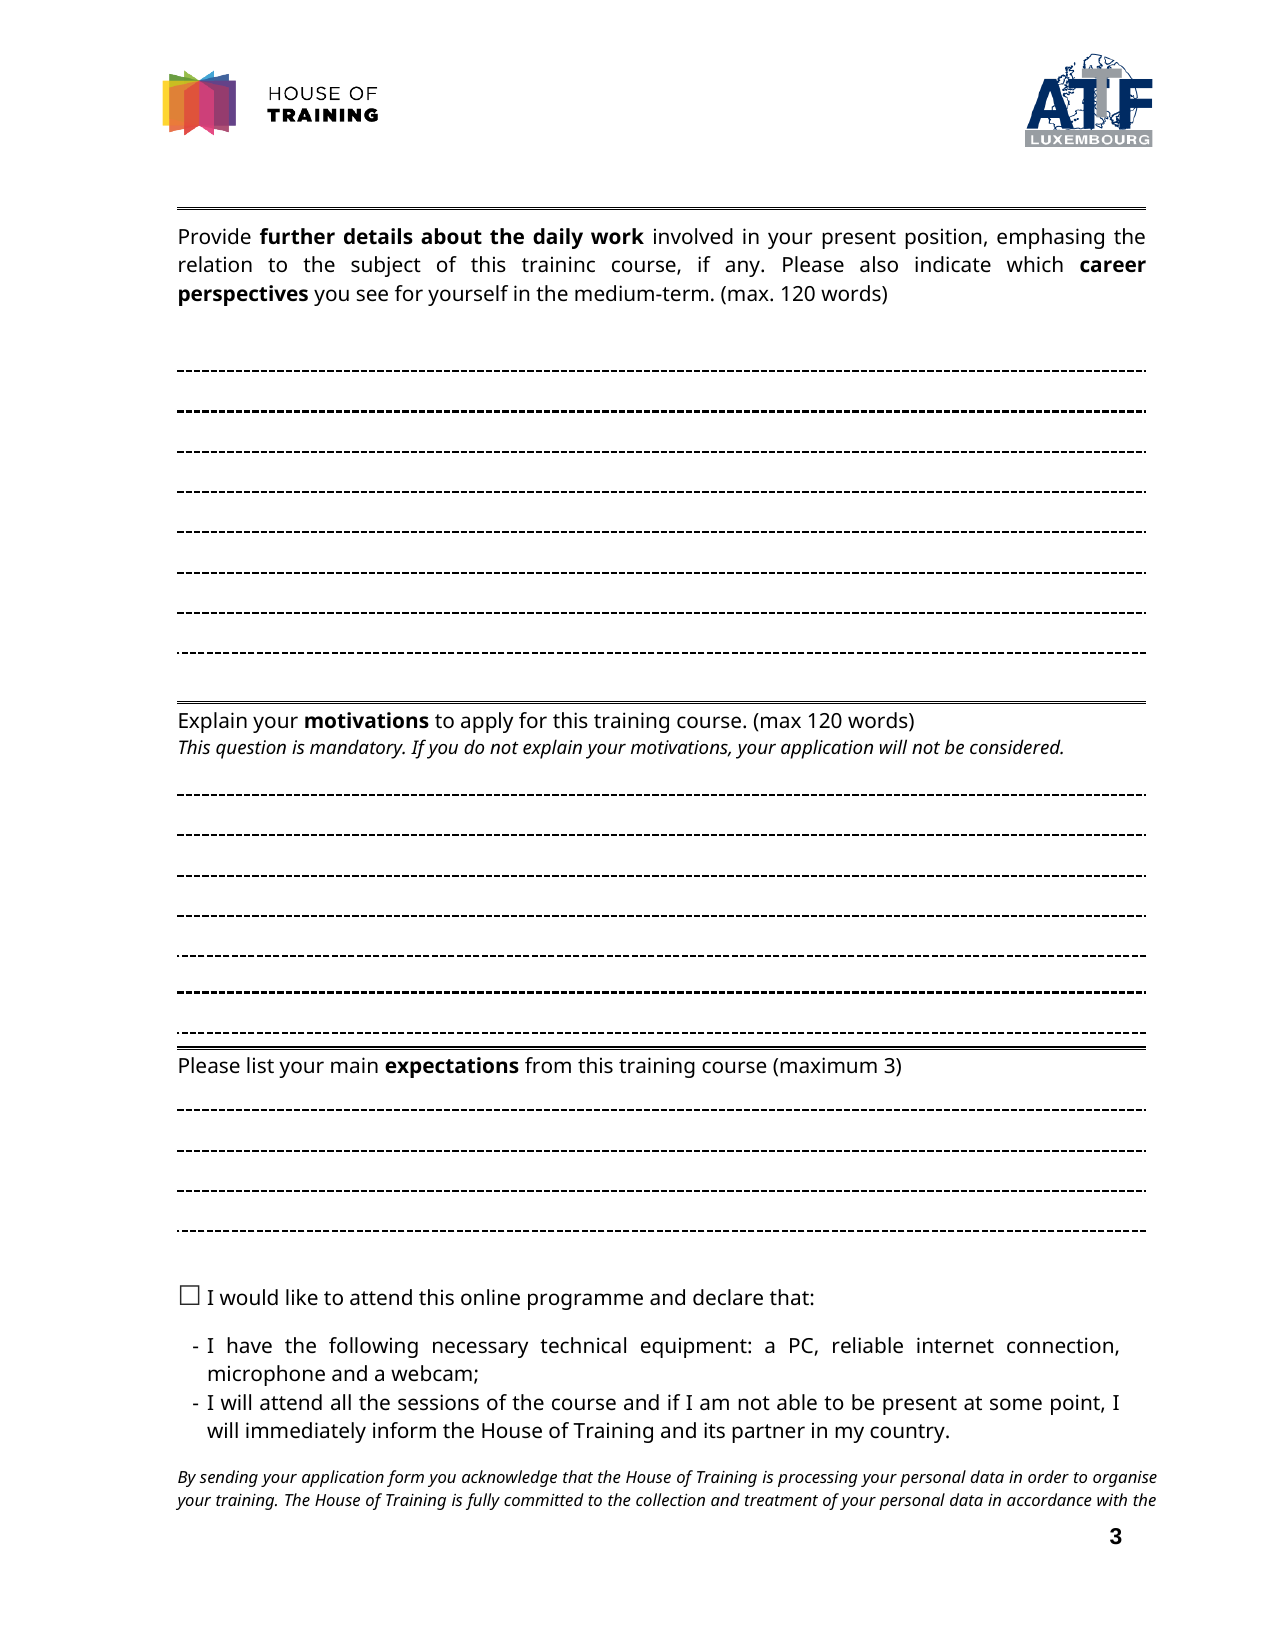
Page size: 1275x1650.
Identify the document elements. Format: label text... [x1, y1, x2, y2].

text This question is mandatory. If you do not explain your motivations, your application will not be considered. [177, 729, 1146, 760]
text I would like to attend this online programme and declare that: [177, 1276, 1122, 1313]
text Provide further details about the daily work involved in your present position, emphasing the relation to the subject of this traininc course, if any. Please also indicate which career perspectives you see for yourself in the medium-term. (max. 120 words) [177, 222, 1146, 307]
picture [147, 57, 395, 147]
list I have the following necessary technical equipment: a PC, reliable internet connection, microphone and a webcam; [192, 1331, 1122, 1388]
text Please list your main expectations from this training course (maximum 3) [177, 1050, 1146, 1080]
text Explain your motivations to apply for this training course. (max 120 words) [177, 704, 1146, 729]
list I will attend all the sessions of the course and if I am not able to be present at some point, I will immediately inform the House of Training and its partner in my country. [192, 1388, 1122, 1444]
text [177, 1466, 1161, 1512]
